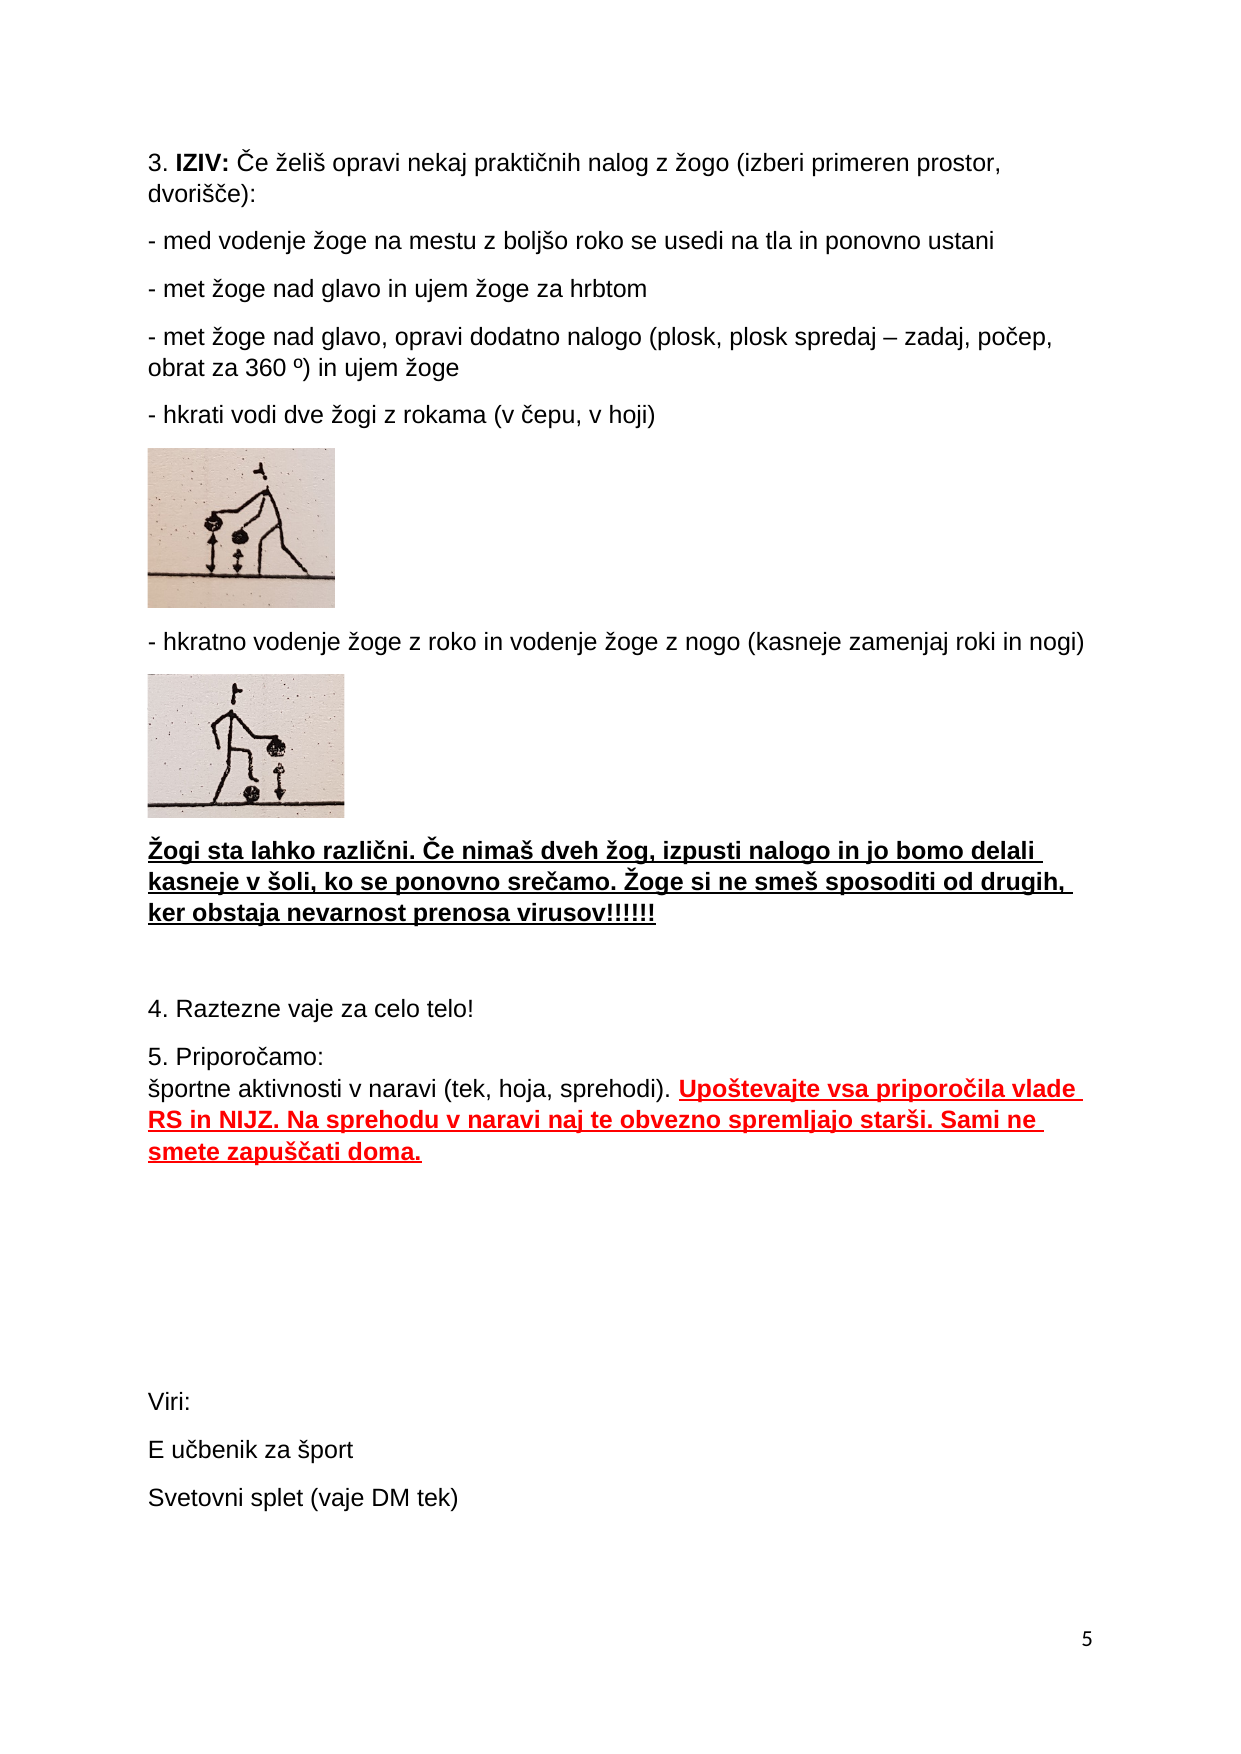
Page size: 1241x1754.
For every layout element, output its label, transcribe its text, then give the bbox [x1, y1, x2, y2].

text - hkrati vodi dve žogi z rokama (v čepu, v hoji) [148, 401, 1093, 429]
text 3. IZIV: Če želiš opravi nekaj praktičnih nalog z žogo (izberi primeren prostor, dvorišče): [148, 148, 1093, 207]
text Viri: [148, 1387, 1093, 1416]
text E učbenik za šport [148, 1435, 1093, 1464]
text 4. Raztezne vaje za celo telo! [148, 994, 1093, 1023]
subtitle športne aktivnosti v naravi (tek, hoja, sprehodi). Upoštevajte vsa priporočila vlade RS in NIJZ. Na sprehodu v naravi naj te obvezno spremljajo starši. Sami ne smete zapuščati doma. [148, 1074, 1093, 1165]
text - med vodenje žoge na mestu z boljšo roko se usedi na tla in ponovno ustani [148, 226, 1093, 255]
text Svetovni splet (vaje DM tek) [148, 1483, 1093, 1511]
text - met žoge nad glavo in ujem žoge za hrbtom [148, 274, 1093, 303]
text - met žoge nad glavo, opravi dodatno nalogo (plosk, plosk spredaj – zadaj, počep, obrat za 360 º) in ujem žoge [148, 322, 1093, 382]
picture [147, 674, 345, 818]
text - hkratno vodenje žoge z roko in vodenje žoge z nogo (kasneje zamenjaj roki in nogi) [148, 626, 1093, 655]
text Žogi sta lahko različni. Če nimaš dveh žog, izpusti nalogo in jo bomo delali kasneje v šoli, ko se ponovno srečamo. Žoge si ne smeš sposoditi od drugih, ker obstaja nevarnost prenosa virusov!!!!!! [148, 836, 1093, 927]
picture [147, 448, 335, 608]
text 5. Priporočamo: [148, 1042, 1093, 1070]
